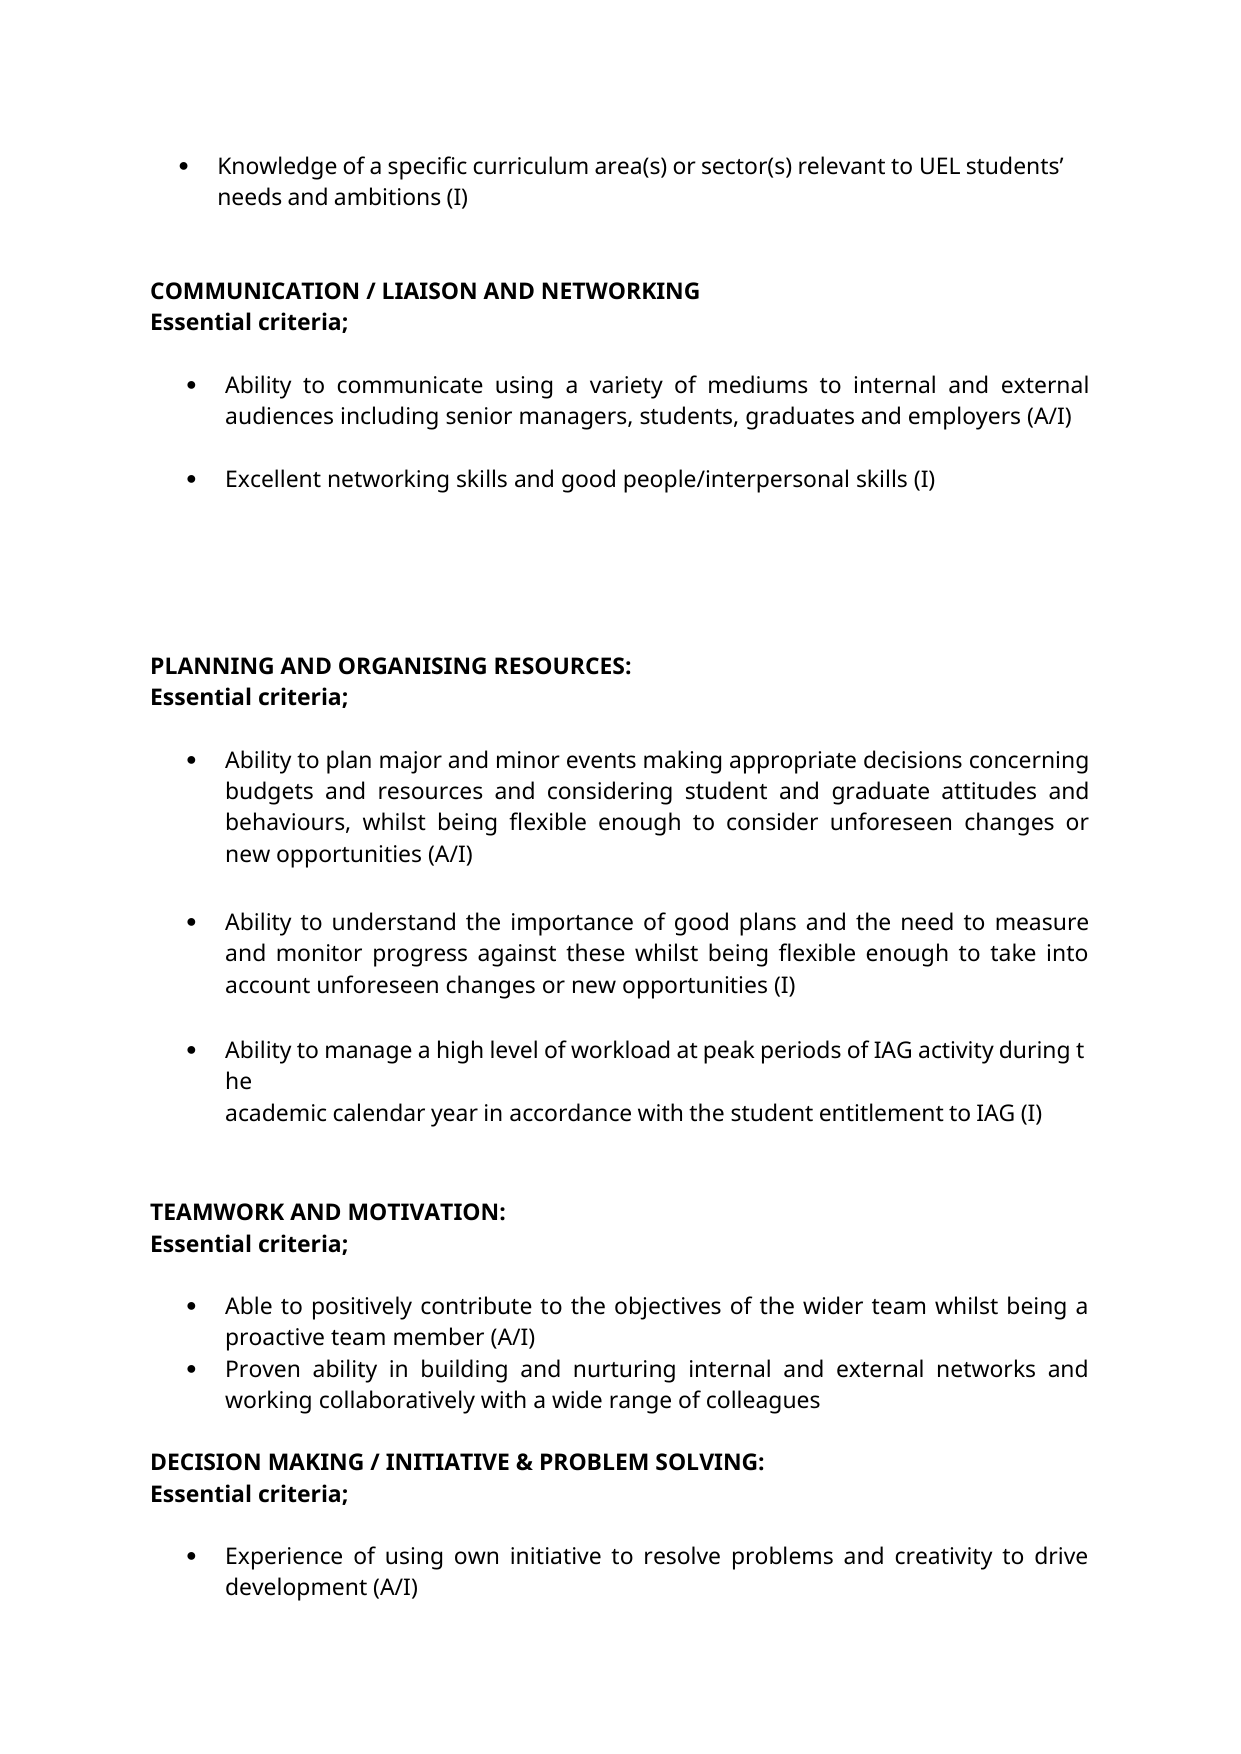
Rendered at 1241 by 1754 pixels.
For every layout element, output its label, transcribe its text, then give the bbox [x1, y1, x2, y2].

text Essential criteria; [150, 1478, 1090, 1509]
list Ability to understand the importance of good plans and the need to measure and monitor progress against these whilst being flexible enough to take into account unforeseen changes or new opportunities (I) [187, 906, 1090, 1000]
list Knowledge of a specific curriculum area(s) or sector(s) relevant to UEL students’ needs and ambitions (I) [179, 150, 1090, 212]
list Able to positively contribute to the objectives of the wider team whilst being a proactive team member (A/I) [187, 1290, 1090, 1353]
list Ability to manage a high level of workload at peak periods of IAG activity during the academic calendar year in accordance with the student entitlement to IAG (I) [187, 1034, 1090, 1128]
list Ability to communicate using a variety of mediums to internal and external audiences including senior managers, students, graduates and employers (A/I) [187, 369, 1090, 431]
text COMMUNICATION / LIAISON AND NETWORKING [150, 275, 1090, 306]
list Experience of using own initiative to resolve problems and creativity to drive development (A/I) [187, 1540, 1090, 1603]
list Proven ability in building and nurturing internal and external networks and working collaboratively with a wide range of colleagues [187, 1353, 1090, 1415]
text Essential criteria; [150, 681, 1090, 712]
text Essential criteria; [150, 306, 1090, 337]
text Essential criteria; [150, 1228, 1090, 1259]
text DECISION MAKING / INITIATIVE & PROBLEM SOLVING: [150, 1446, 1090, 1478]
text TEAMWORK AND MOTIVATION: [150, 1196, 1090, 1228]
list Excellent networking skills and good people/interpersonal skills (I) [187, 462, 1090, 494]
text PLANNING AND ORGANISING RESOURCES: [150, 650, 1090, 681]
list Ability to plan major and minor events making appropriate decisions concerning budgets and resources and considering student and graduate attitudes and behaviours, whilst being flexible enough to consider unforeseen changes or new opportunities (A/I) [187, 744, 1090, 869]
